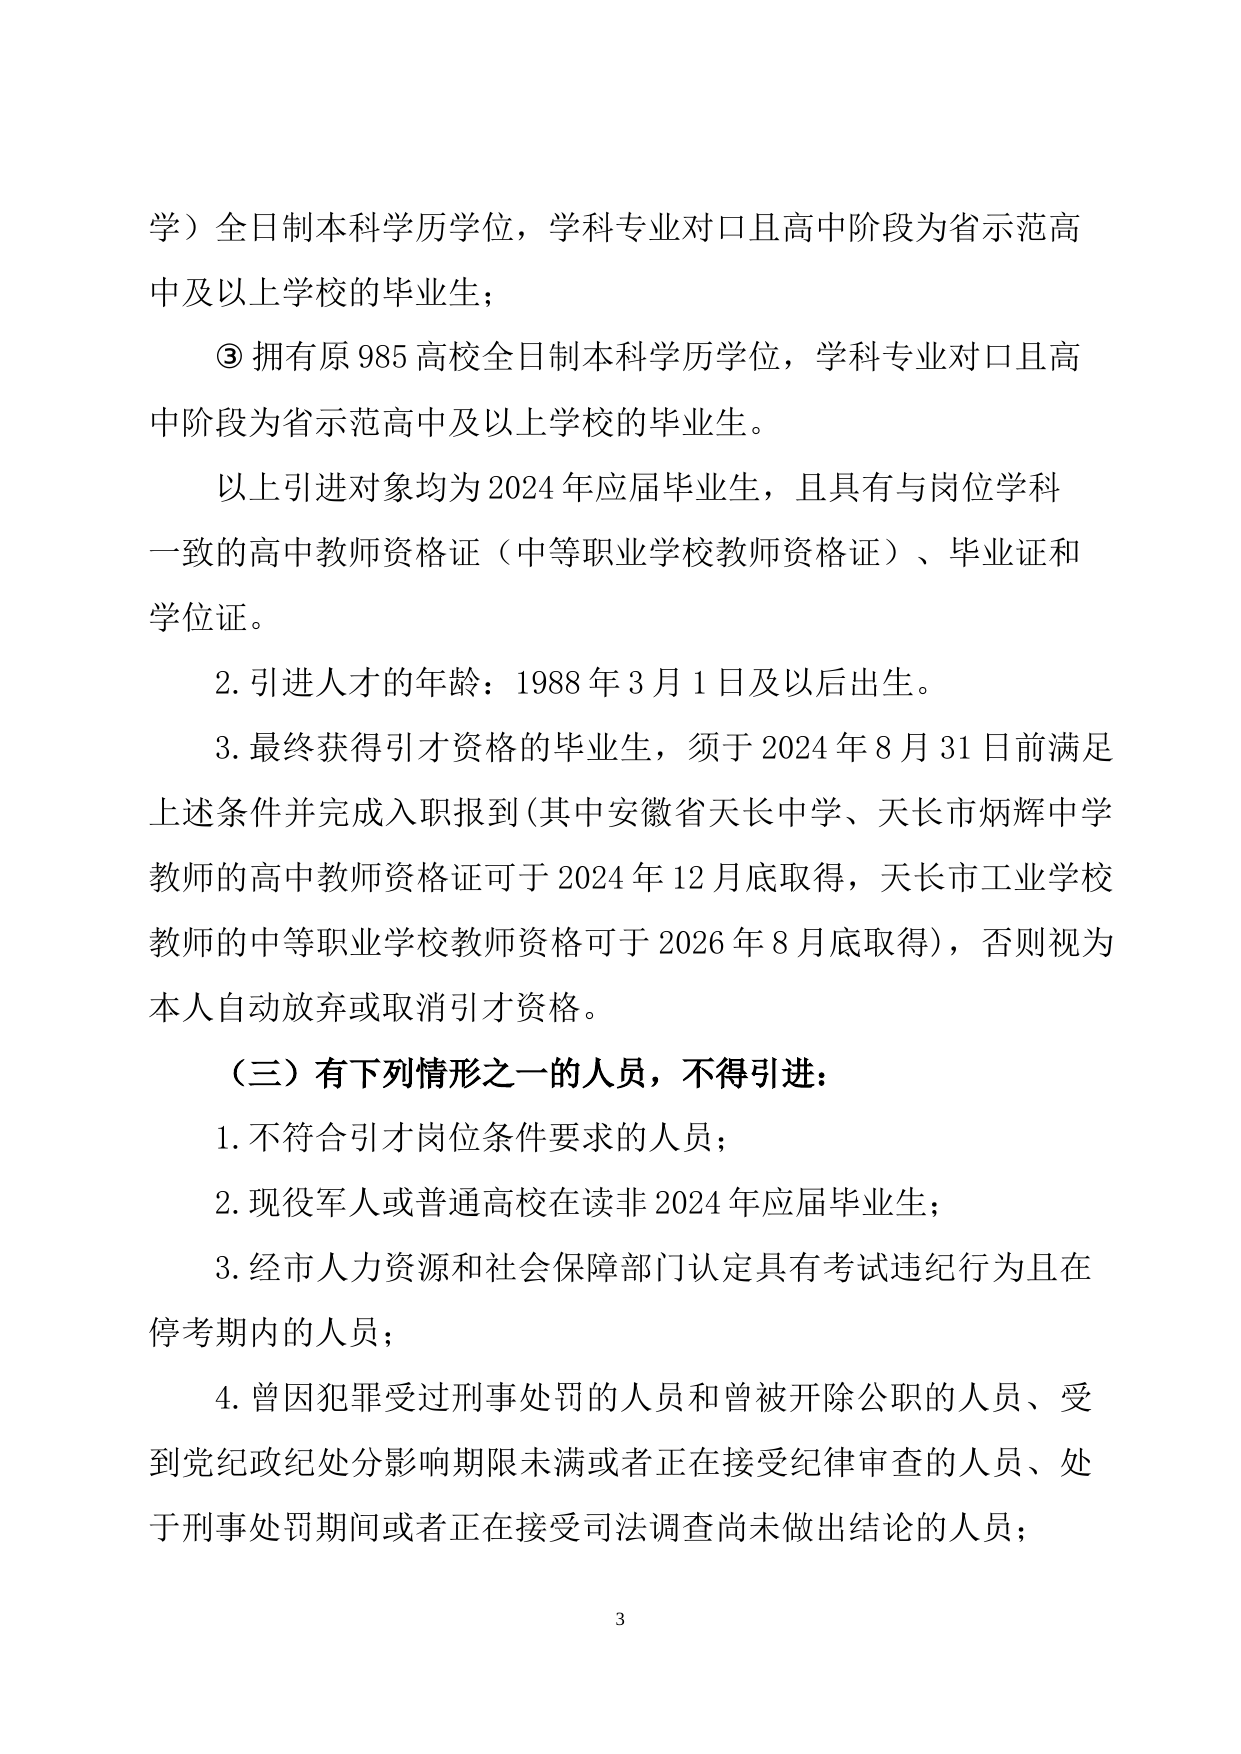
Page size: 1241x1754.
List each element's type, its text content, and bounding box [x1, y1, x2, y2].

text 4.曾因犯罪受过刑事处罚的人员和曾被开除公职的人员、受到党纪政纪处分影响期限未满或者正在接受纪律审查的人员、处于刑事处罚期间或者正在接受司法调查尚未做出结论的人员； [148, 1363, 1092, 1558]
text 以上引进对象均为2024年应届毕业生，且具有与岗位学科一致的高中教师资格证（中等职业学校教师资格证）、毕业证和学位证。 [148, 453, 1092, 648]
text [148, 193, 1092, 323]
text 3.经市人力资源和社会保障部门认定具有考试违纪行为且在停考期内的人员； [148, 1233, 1092, 1363]
text ③拥有原985高校全日制本科学历学位，学科专业对口且高中阶段为省示范高中及以上学校的毕业生。 [148, 323, 1092, 453]
text 3.最终获得引才资格的毕业生，须于2024年8月31日前满足上述条件并完成入职报到(其中安徽省天长中学、天长市炳辉中学教师的高中教师资格证可于2024年12月底取得，天长市工业学校教师的中等职业学校教师资格可于2026年8月底取得)，否则视为本人自动放弃或取消引才资格。 [148, 713, 1114, 1038]
text 2.现役军人或普通高校在读非2024年应届毕业生； [148, 1168, 1092, 1233]
text 1.不符合引才岗位条件要求的人员； [148, 1103, 1092, 1168]
text （三）有下列情形之一的人员，不得引进： [148, 1038, 1092, 1103]
text 2.引进人才的年龄：1988年3月1日及以后出生。 [148, 648, 1092, 713]
